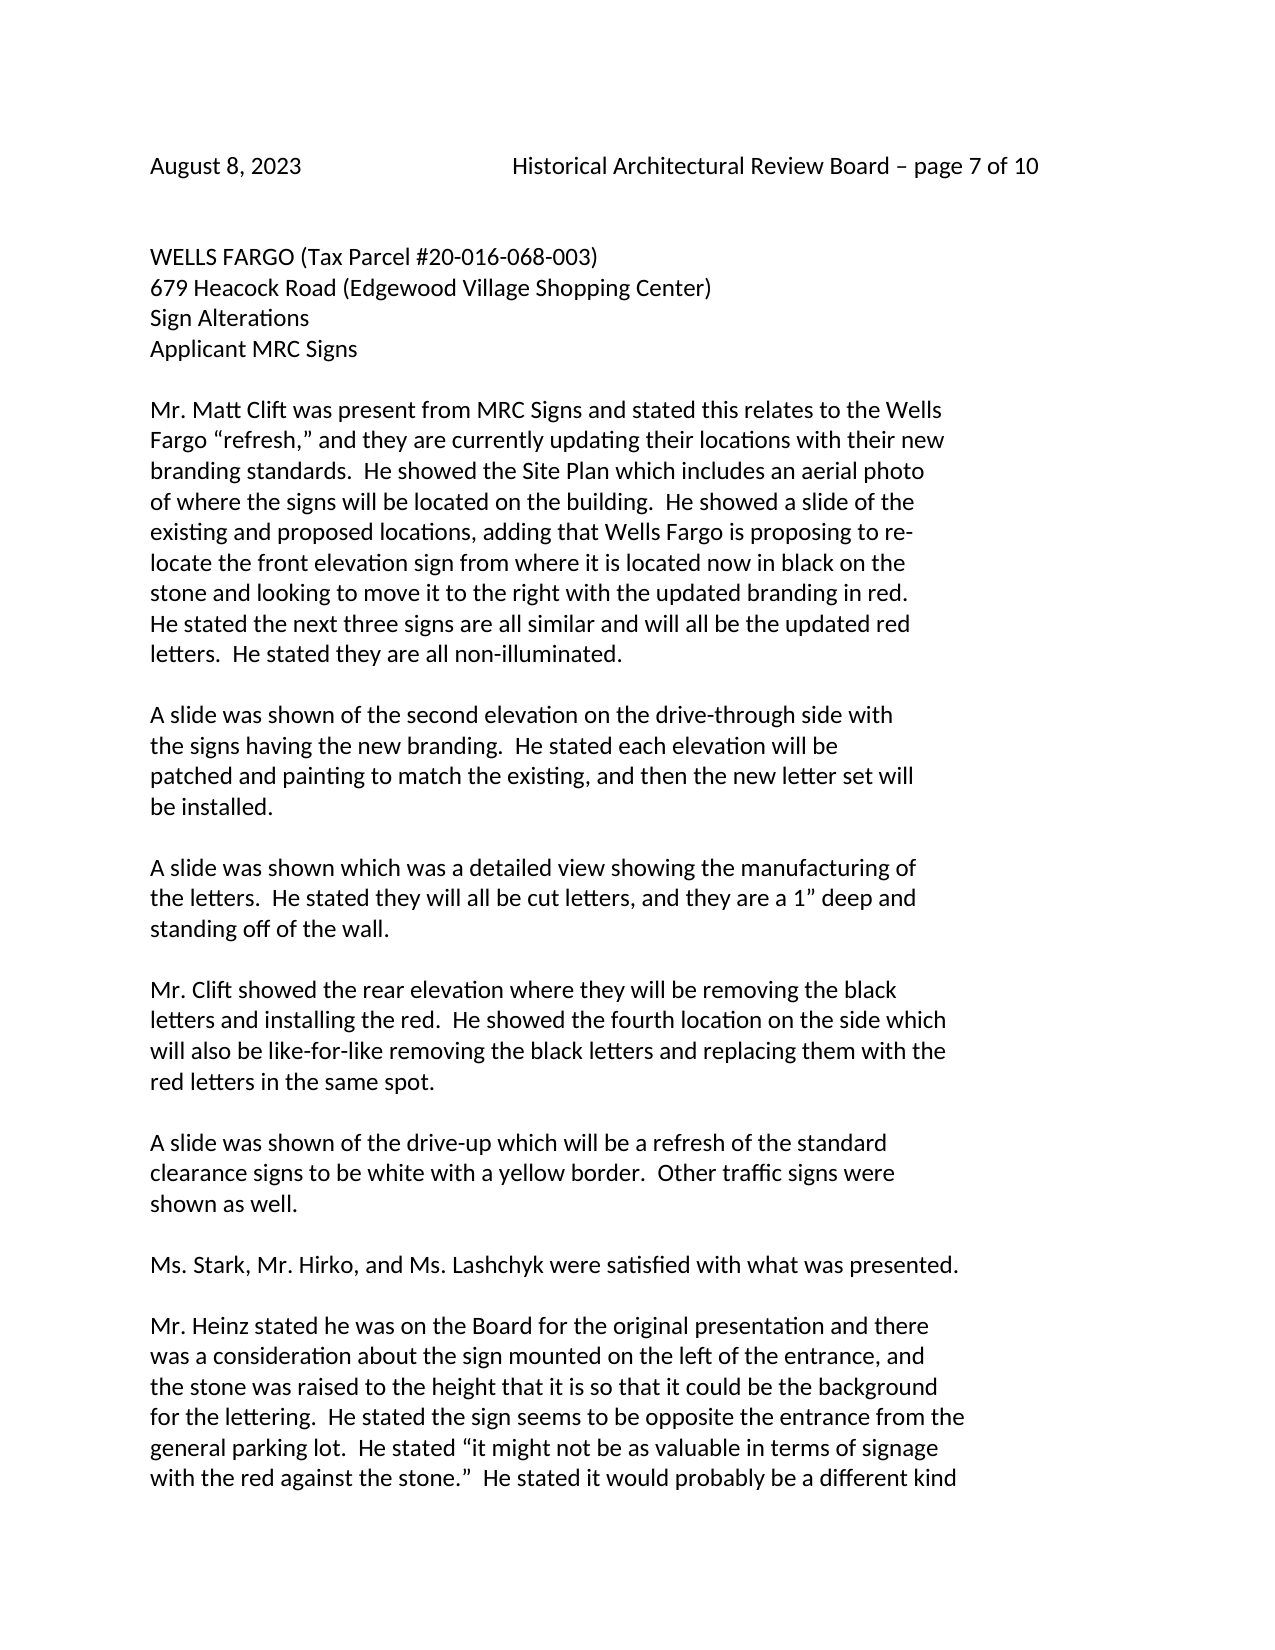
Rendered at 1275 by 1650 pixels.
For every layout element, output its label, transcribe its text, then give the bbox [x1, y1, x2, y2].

text A slide was shown which was a detailed view showing the manufacturing of [150, 852, 1125, 882]
text Applicant MRC Signs [150, 333, 1125, 364]
text of where the signs will be located on the building. He showed a slide of the [150, 486, 1125, 516]
text was a consideration about the sign mounted on the left of the entrance, and [150, 1340, 1125, 1371]
text Fargo “refresh,” and they are currently updating their locations with their new [150, 425, 1125, 455]
text letters and installing the red. He showed the fourth location on the side which [150, 1004, 1125, 1035]
text with the red against the stone.” He stated it would probably be a different kind [150, 1462, 1125, 1493]
text Mr. Heinz stated he was on the Board for the original presentation and there [150, 1310, 1125, 1340]
text shown as well. [150, 1188, 1125, 1218]
text be installed. [150, 791, 1125, 821]
text the stone was raised to the height that it is so that it could be the background [150, 1371, 1125, 1401]
text 679 Heacock Road (Edgewood Village Shopping Center) [150, 272, 1125, 303]
text locate the front elevation sign from where it is located now in black on the [150, 547, 1125, 577]
text clearance signs to be white with a yellow border. Other traffic signs were [150, 1157, 1125, 1188]
text Sign Alterations [150, 303, 1125, 333]
text patched and painting to match the existing, and then the new letter set will [150, 760, 1125, 791]
text general parking lot. He stated “it might not be as valuable in terms of signage [150, 1432, 1125, 1462]
text stone and looking to move it to the right with the updated branding in red. [150, 577, 1125, 608]
text He stated the next three signs are all similar and will all be the updated red [150, 608, 1125, 638]
text standing off of the wall. [150, 913, 1125, 943]
text red letters in the same spot. [150, 1066, 1125, 1096]
text Mr. Matt Clift was present from MRC Signs and stated this relates to the Wells [150, 394, 1125, 425]
text the signs having the new branding. He stated each elevation will be [150, 730, 1125, 760]
text branding standards. He showed the Site Plan which includes an aerial photo [150, 455, 1125, 486]
text will also be like-for-like removing the black letters and replacing them with the [150, 1035, 1125, 1066]
text for the lettering. He stated the sign seems to be opposite the entrance from the [150, 1401, 1125, 1432]
text letters. He stated they are all non-illuminated. [150, 638, 1125, 669]
text August 8, 2023 Historical Architectural Review Board – page 7 of 10 [150, 150, 1125, 181]
text WELLS FARGO (Tax Parcel #20-016-068-003) [150, 242, 1125, 272]
text A slide was shown of the second elevation on the drive-through side with [150, 699, 1125, 730]
text A slide was shown of the drive-up which will be a refresh of the standard [150, 1127, 1125, 1157]
text existing and proposed locations, adding that Wells Fargo is proposing to re- [150, 516, 1125, 547]
text Ms. Stark, Mr. Hirko, and Ms. Lashchyk were satisfied with what was presented. [150, 1249, 1125, 1279]
text Mr. Clift showed the rear elevation where they will be removing the black [150, 974, 1125, 1004]
text the letters. He stated they will all be cut letters, and they are a 1” deep and [150, 882, 1125, 913]
